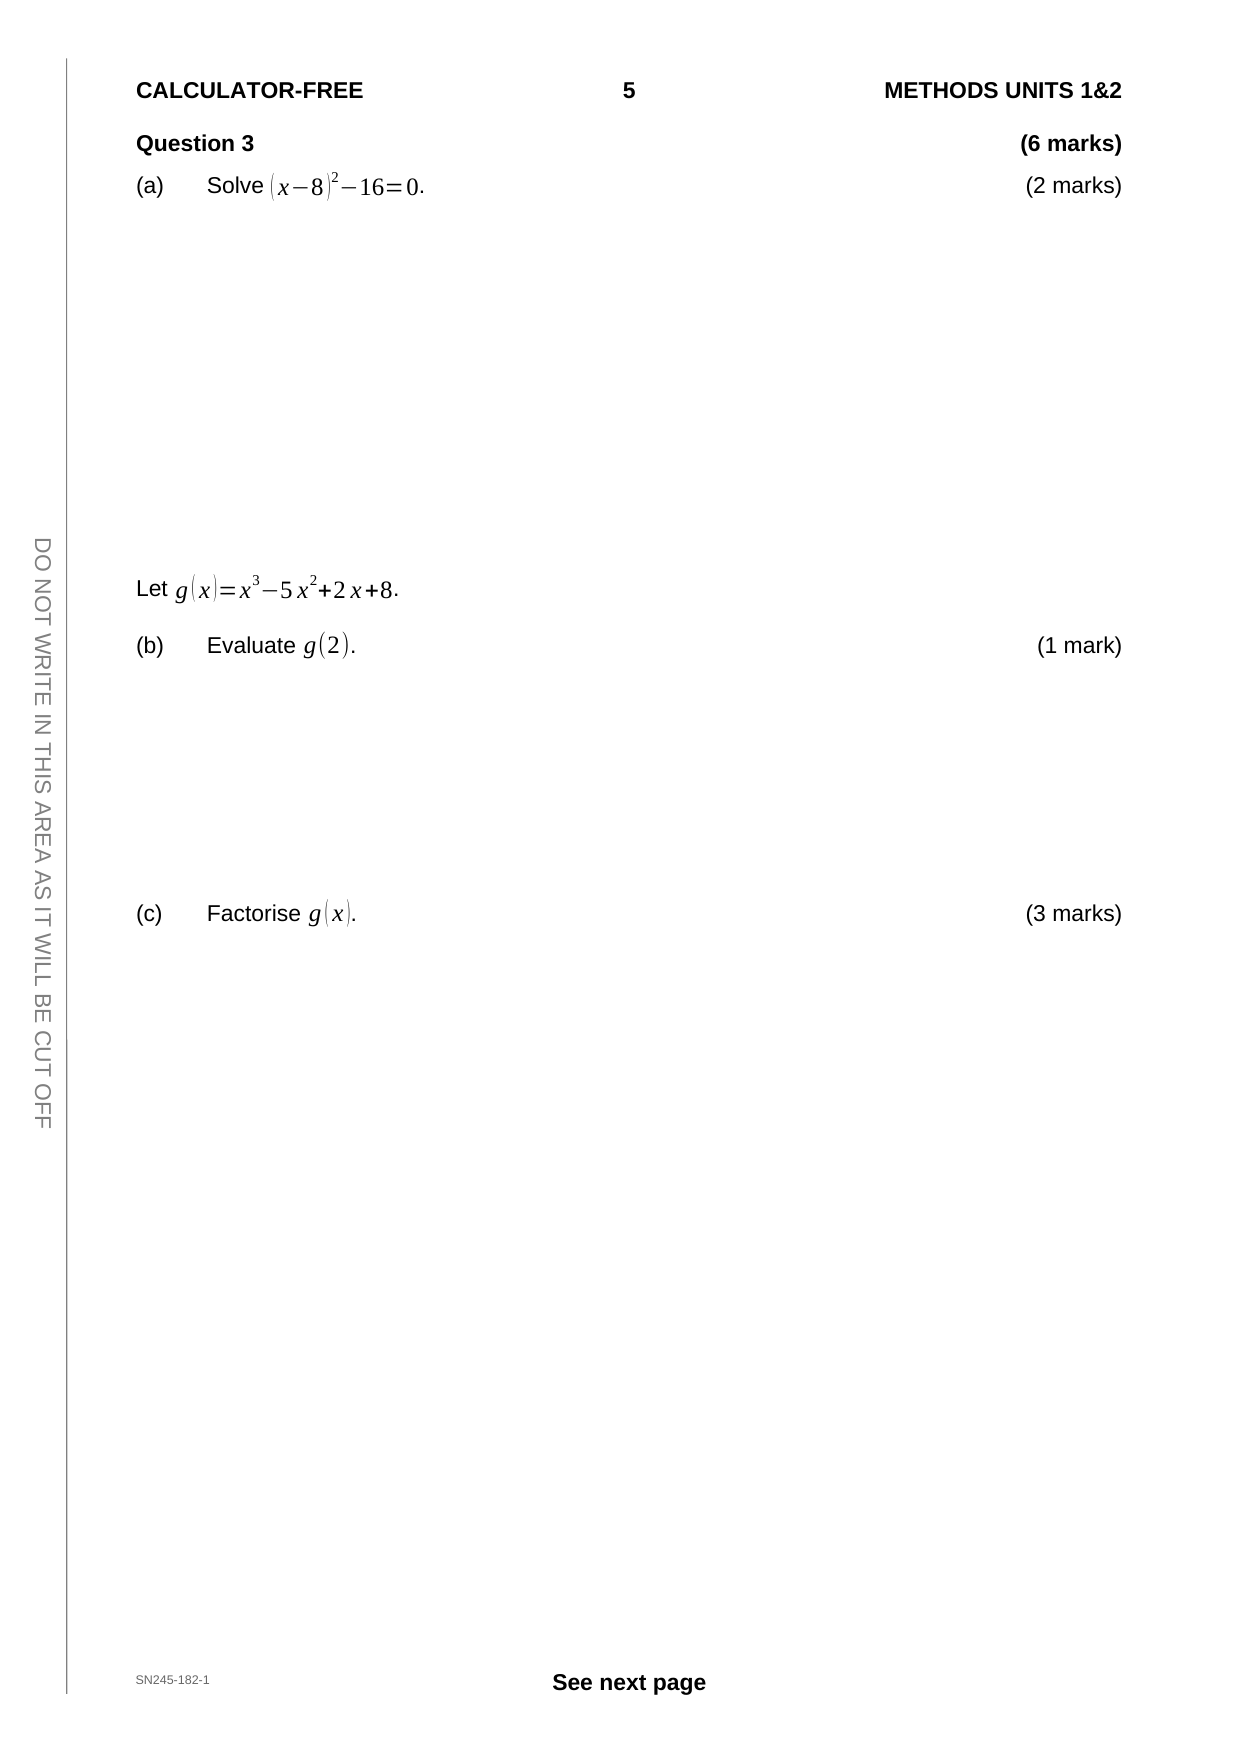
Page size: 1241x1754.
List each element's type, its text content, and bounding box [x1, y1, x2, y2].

text (a) Solve . (2 marks) [136, 169, 1122, 202]
text (b) Evaluate . (1 mark) [136, 630, 1122, 660]
text (c) Factorise . (3 marks) [136, 898, 1122, 928]
text Question 3 (6 marks) [136, 130, 1122, 156]
text Let . [136, 571, 1122, 604]
